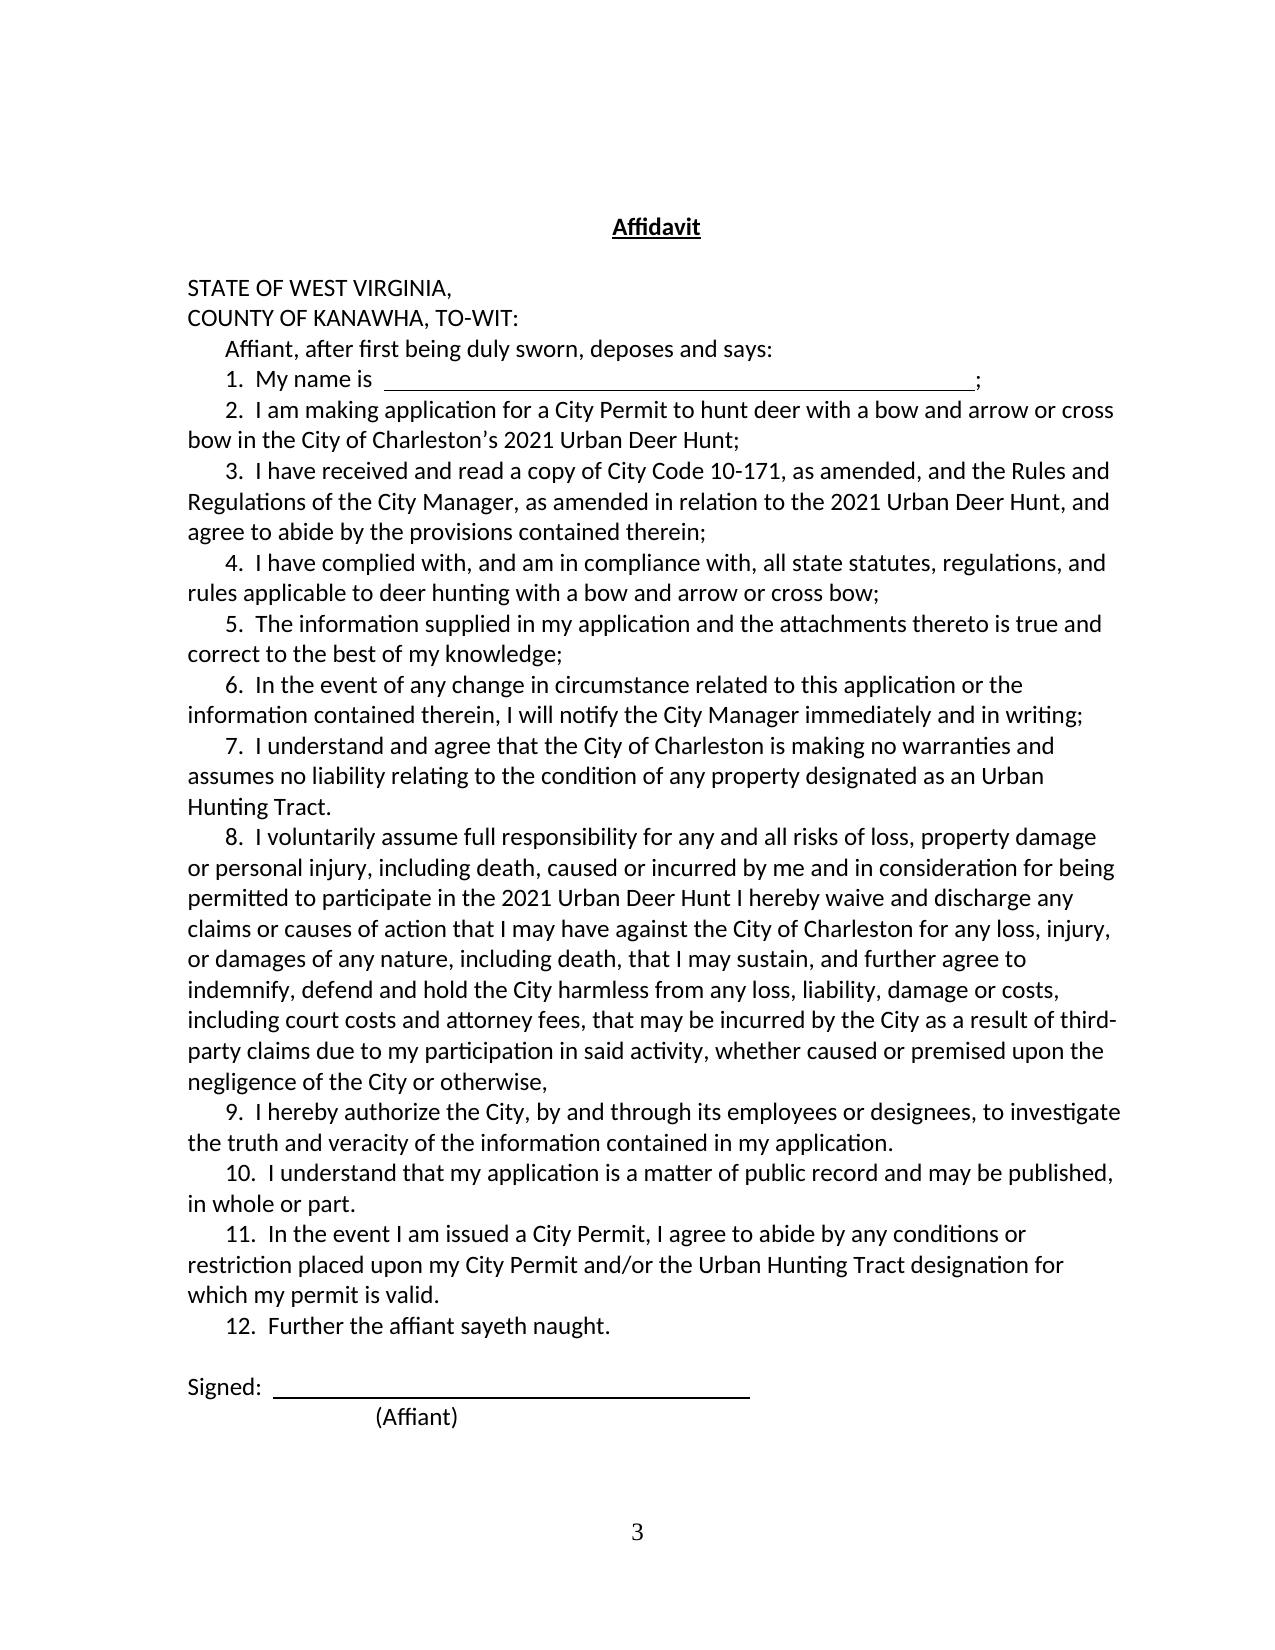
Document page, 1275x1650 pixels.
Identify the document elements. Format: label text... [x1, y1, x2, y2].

text STATE OF , [187, 272, 1125, 303]
text (Affiant) [187, 1401, 1125, 1432]
text 3. I have received and read a copy of City Code 10-171, as amended, and the Rules and Regulations of the City Manager, as amended in relation to the 2021 Urban Deer Hunt, and agree to abide by the provisions contained therein; [187, 455, 1125, 547]
text Affiant, after first being duly sworn, deposes and says: [187, 333, 1125, 364]
text 6. In the event of any change in circumstance related to this application or the information contained therein, I will notify the City Manager immediately and in writing; [187, 669, 1125, 730]
text 5. The information supplied in my application and the attachments thereto is true and correct to the best of my knowledge; [187, 608, 1125, 669]
text 9. I hereby authorize the City, by and through its employees or designees, to investigate the truth and veracity of the information contained in my application. [187, 1096, 1125, 1157]
text Signed: [187, 1371, 1125, 1401]
text 10. I understand that my application is a matter of public record and may be published, in whole or part. [187, 1157, 1125, 1218]
text 4. I have complied with, and am in compliance with, all state statutes, regulations, and rules applicable to deer hunting with a bow and arrow or cross bow; [187, 547, 1125, 608]
text 7. I understand and agree that the City of is making no warranties and assumes no liability relating to the condition of any property designated as an Urban Hunting Tract. [187, 730, 1125, 821]
text 2. I am making application for a City Permit to hunt deer with a bow and arrow or cross bow in the City of Charleston’s 2021 Urban Deer Hunt; [187, 394, 1125, 455]
text 1. My name is ; [187, 364, 1125, 394]
text Affidavit [187, 211, 1125, 242]
text 12. Further the affiant sayeth naught. [187, 1310, 1125, 1340]
text , TO-WIT: [187, 303, 1125, 333]
text 11. In the event I am issued a City Permit, I agree to abide by any conditions or restriction placed upon my City Permit and/or the Urban Hunting Tract designation for which my permit is valid. [187, 1218, 1125, 1310]
text 8. I voluntarily assume full responsibility for any and all risks of loss, property damage or personal injury, including death, caused or incurred by me and in consideration for being permitted to participate in the 2021 Urban Deer Hunt I hereby waive and discharge any claims or causes of action that I may have against the City of Charleston for any loss, injury, or damages of any nature, including death, that I may sustain, and further agree to indemnify, defend and hold the City harmless from any loss, liability, damage or costs, including court costs and attorney fees, that may be incurred by the City as a result of third-party claims due to my participation in said activity, whether caused or premised upon the negligence of the City or otherwise, [187, 821, 1125, 1096]
